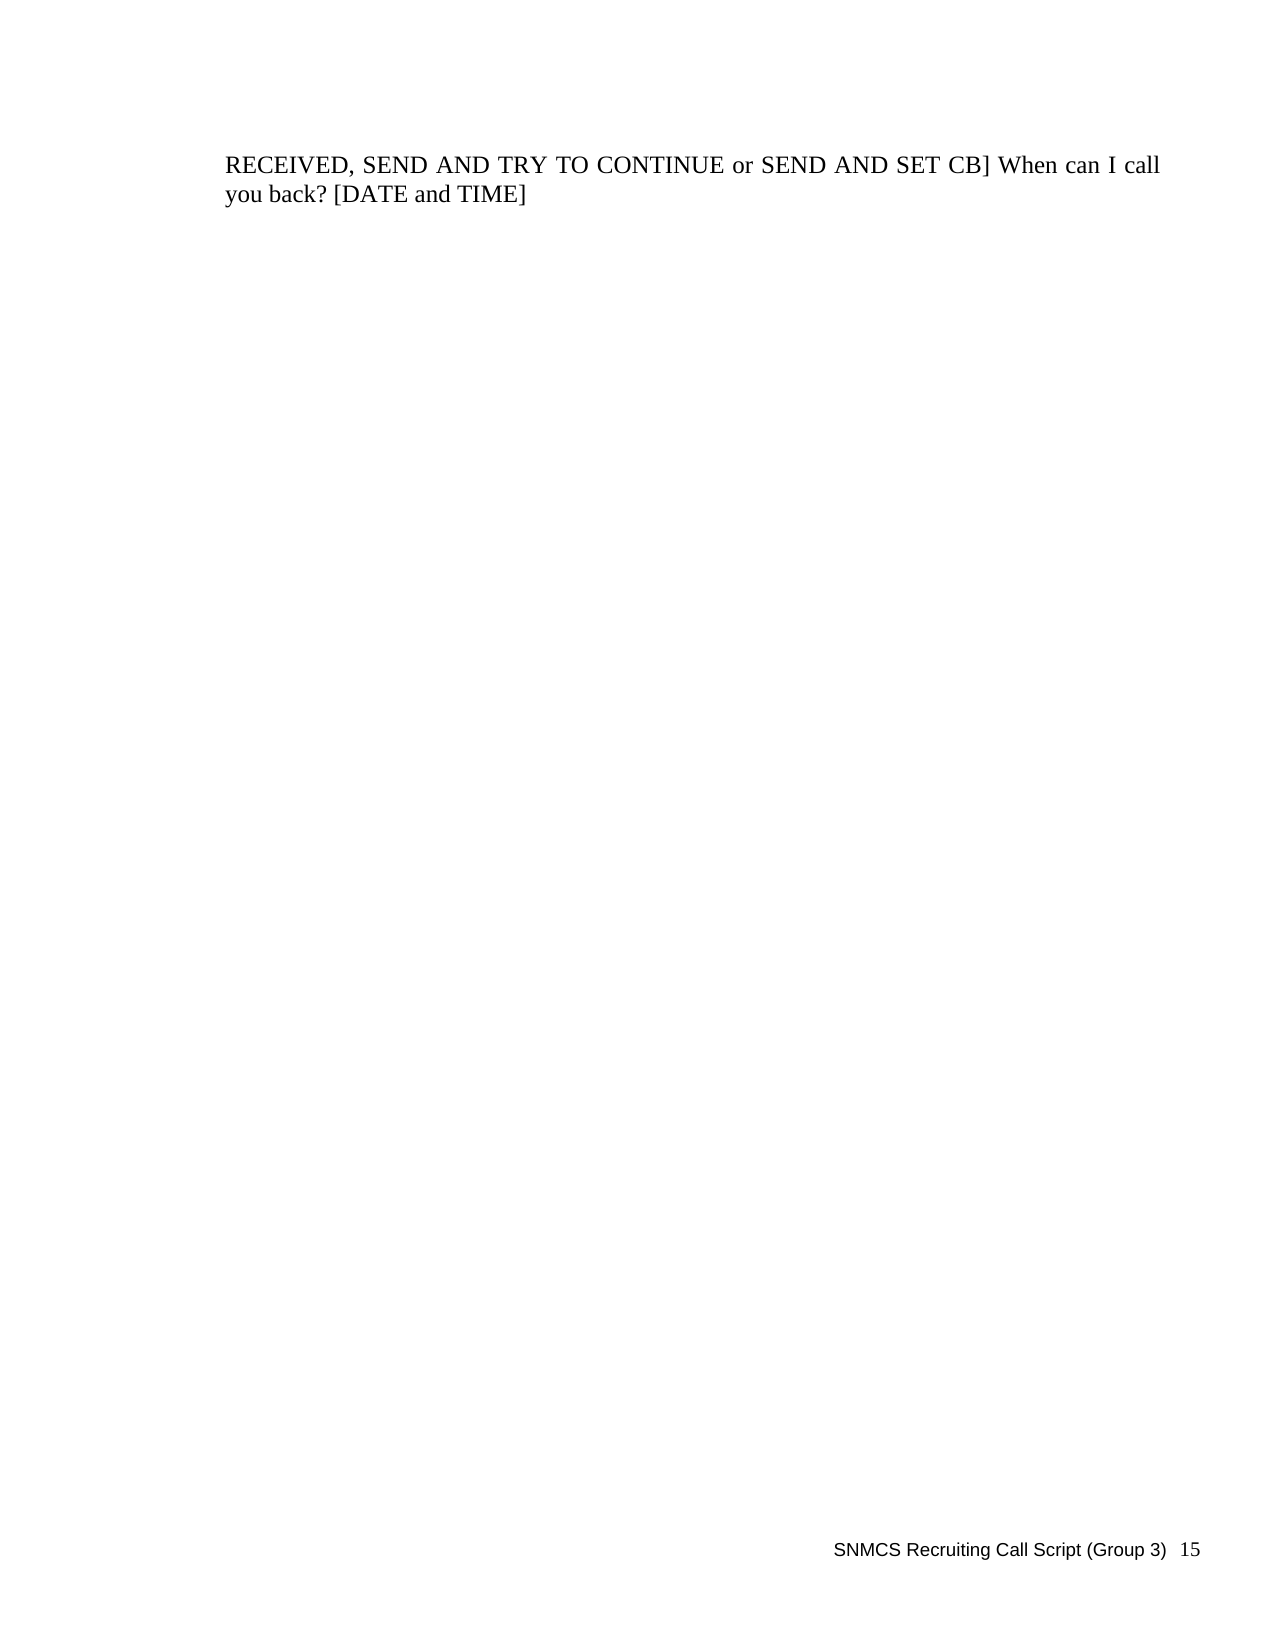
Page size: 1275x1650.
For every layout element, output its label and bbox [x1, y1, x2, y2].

list [150, 150, 1162, 207]
